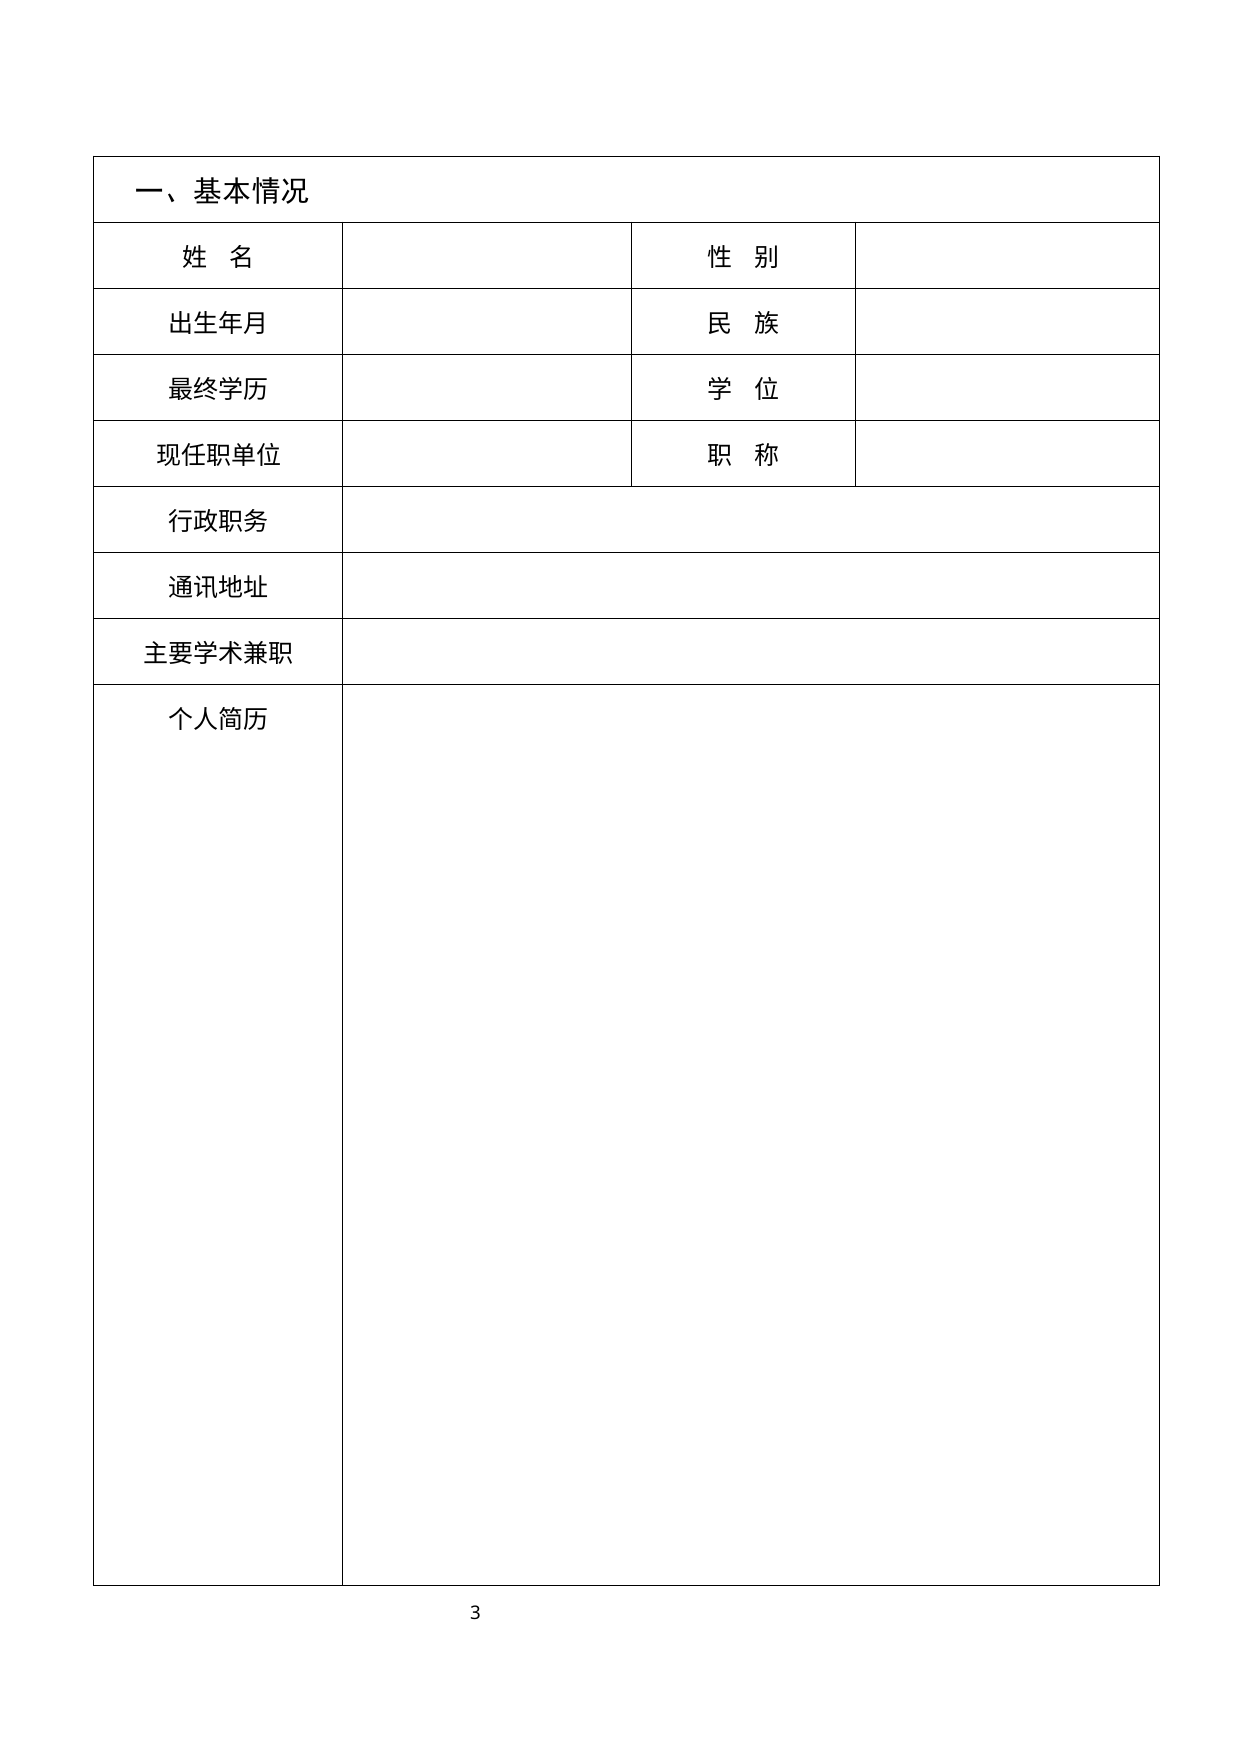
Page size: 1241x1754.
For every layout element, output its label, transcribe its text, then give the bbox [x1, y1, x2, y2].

table_cell 行政职务 [94, 487, 342, 552]
table_cell [343, 421, 631, 486]
table_cell [343, 685, 1159, 1584]
table_cell 出生年月 [94, 289, 342, 354]
table_cell 主要学术兼职 [94, 619, 342, 684]
table_cell [856, 223, 1159, 288]
table_cell [856, 289, 1159, 354]
table_cell 职 称 [632, 421, 855, 486]
table_cell 现任职单位 [94, 421, 342, 486]
table_cell 学 位 [632, 355, 855, 420]
table_cell [343, 553, 1159, 618]
table_cell 个人简历 [94, 685, 342, 1584]
table_cell 最终学历 [94, 355, 342, 420]
table_cell 姓 名 [94, 223, 342, 288]
table_cell 通讯地址 [94, 553, 342, 618]
table_cell [343, 619, 1159, 684]
table_cell [343, 487, 1159, 552]
table_cell [343, 355, 631, 420]
table_header 一、基本情况 [94, 157, 1159, 222]
table_cell [343, 223, 631, 288]
table_cell 民 族 [632, 289, 855, 354]
table_cell 性 别 [632, 223, 855, 288]
table_cell [856, 355, 1159, 420]
table_cell [856, 421, 1159, 486]
table_cell [343, 289, 631, 354]
